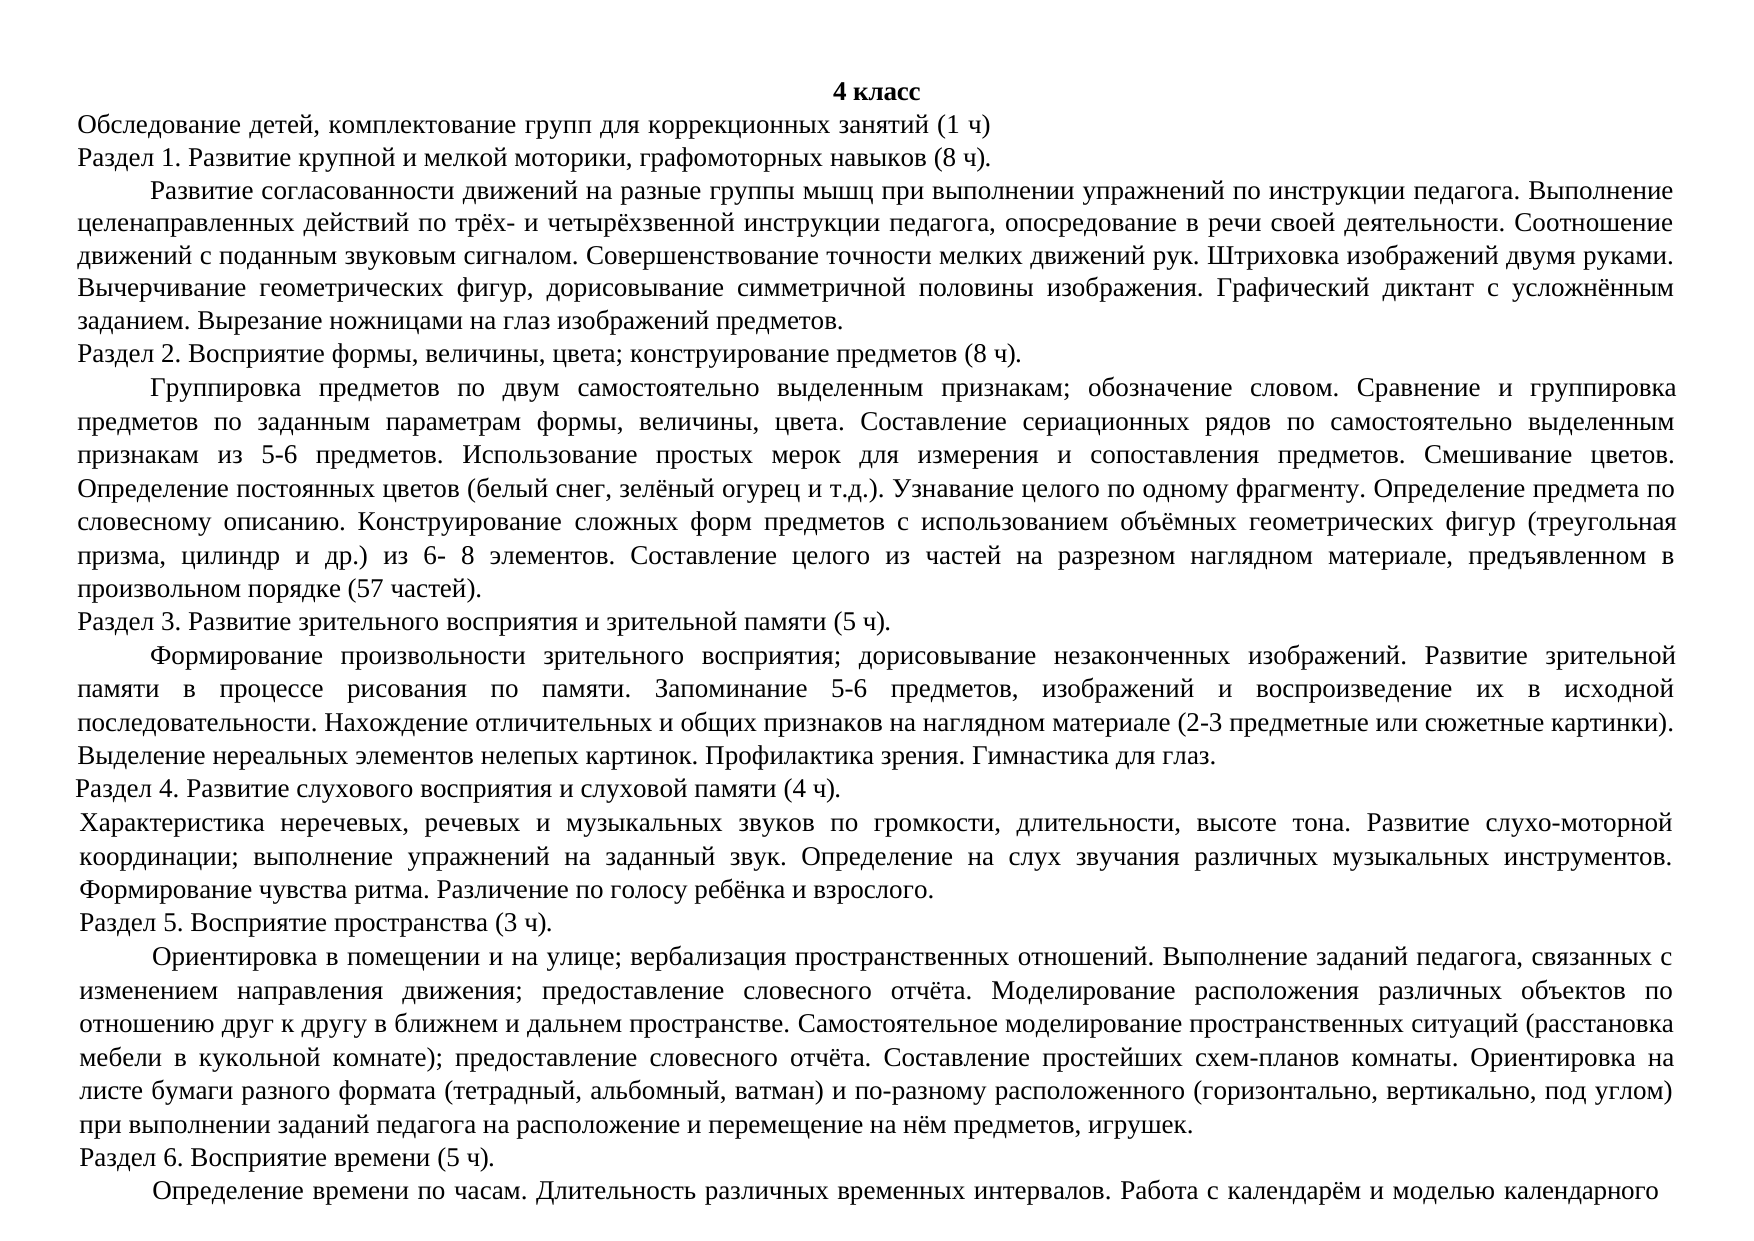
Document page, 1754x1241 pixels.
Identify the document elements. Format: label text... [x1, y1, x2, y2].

text Определение времени по часам. Длительность различных временных интервалов. Работа с календарём и моделью календарного [152, 1174, 1727, 1206]
text Обследование детей, комплектование групп для коррекционных занятий (1 ч) Раздел 1. Развитие крупной и мелкой моторики, графомоторных навыков (8 ч). [77, 108, 992, 172]
text Характеристика неречевых, речевых и музыкальных звуков по громкости, длительности, высоте тона. Развитие слухо-моторной координации; выполнение упражнений на заданный звук. Определение на слух звучания различных музыкальных инструментов. Формирование чувства ритма. Различение по голосу ребёнка и взрослого. [79, 806, 1675, 904]
text Развитие согласованности движений на разные группы мышц при выполнении упражнений по инструкции педагога. Выполнение целенаправленных действий по трёх- и четырёхзвенной инструкции педагога, опосредование в речи своей деятельности. Соотношение движений с поданным звуковым сигналом. Совершенствование точности мелких движений рук. Штриховка изображений двумя руками. Вычерчивание геометрических фигур, дорисовывание симметричной половины изображения. Графический диктант с усложнённым заданием. Вырезание ножницами на глаз изображений предметов. [77, 174, 1676, 335]
subtitle класс [833, 76, 1727, 107]
text Группировка предметов по двум самостоятельно выделенным признакам; обозначение словом. Сравнение и группировка предметов по заданным параметрам формы, величины, цвета. Составление сериационных рядов по самостоятельно выделенным признакам из 5-6 предметов. Использование простых мерок для измерения и сопоставления предметов. Смешивание цветов. Определение постоянных цветов (белый снег, зелёный огурец и т.д.). Узнавание целого по одному фрагменту. Определение предмета по словесному описанию. Конструирование сложных форм предметов с использованием объёмных геометрических фигур (треугольная призма, цилиндр и др.) из 6- 8 элементов. Составление целого из частей на разрезном наглядном материале, предъявленном в произвольном порядке (57 частей). [77, 371, 1677, 603]
text Раздел 4. Развитие слухового восприятия и слуховой памяти (4 ч). [75, 773, 1727, 804]
text Формирование произвольности зрительного восприятия; дорисовывание незаконченных изображений. Развитие зрительной памяти в процессе рисования по памяти. Запоминание 5-6 предметов, изображений и воспроизведение их в исходной последовательности. Нахождение отличительных и общих признаков на наглядном материале (2-3 предметные или сюжетные картинки). Выделение нереальных элементов нелепых картинок. Профилактика зрения. Гимнастика для глаз. [77, 639, 1677, 771]
text Раздел 3. Развитие зрительного восприятия и зрительной памяти (5 ч). [77, 606, 1727, 636]
text Ориентировка в помещении и на улице; вербализация пространственных отношений. Выполнение заданий педагога, связанных с изменением направления движения; предоставление словесного отчёта. Моделирование расположения различных объектов по отношению друг к другу в ближнем и дальнем пространстве. Самостоятельное моделирование пространственных ситуаций (расстановка мебели в кукольной комнате); предоставление словесного отчёта. Составление простейших схем-планов комнаты. Ориентировка на листе бумаги разного формата (тетрадный, альбомный, ватман) и по-разному расположенного (горизонтально, вертикально, под углом) при выполнении заданий педагога на расположение и перемещение на нём предметов, игрушек. [79, 940, 1675, 1139]
text Раздел 2. Восприятие формы, величины, цвета; конструирование предметов (8 ч). [77, 337, 1727, 369]
text Раздел 6. Восприятие времени (5 ч). [79, 1142, 1727, 1172]
text Раздел 5. Восприятие пространства (3 ч). [79, 907, 1727, 938]
